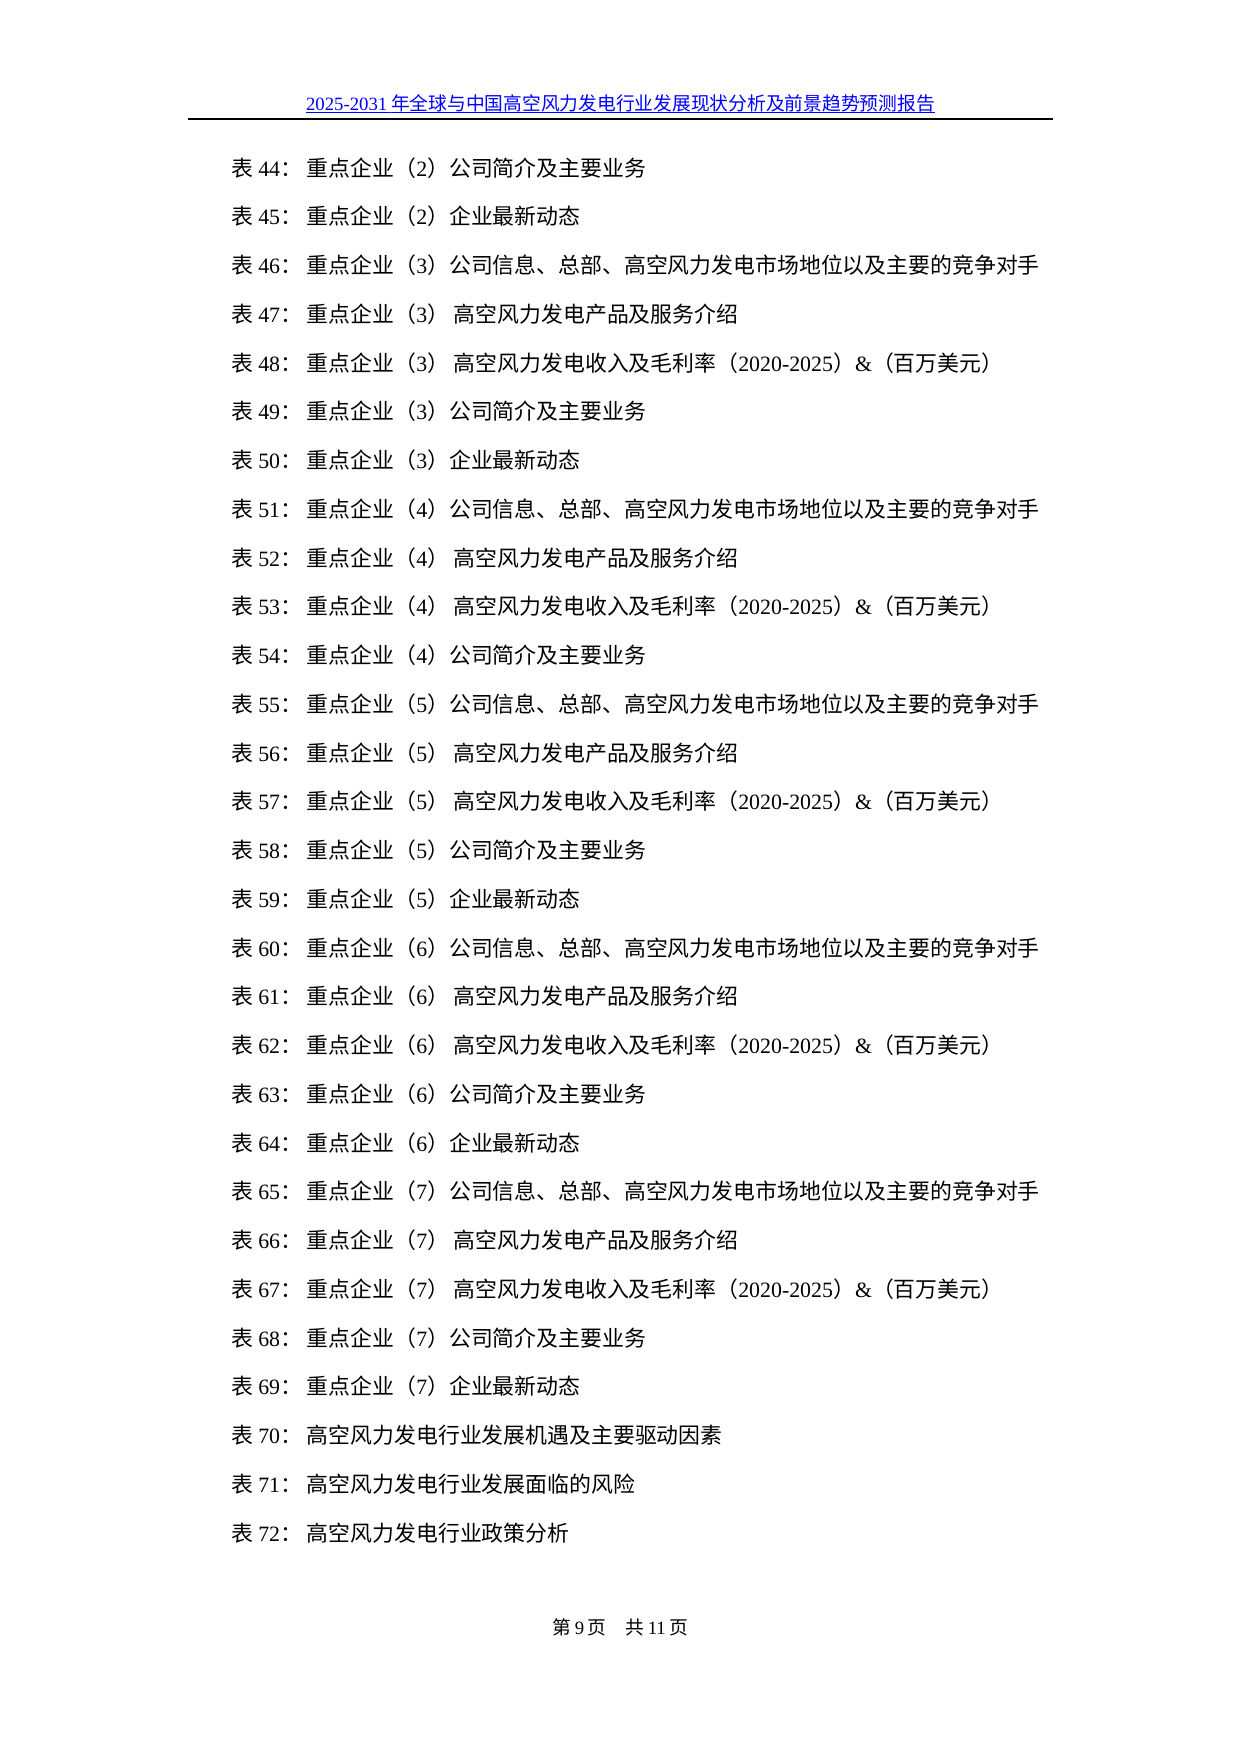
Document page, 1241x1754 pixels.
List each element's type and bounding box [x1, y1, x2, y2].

text [187, 150, 1053, 1548]
